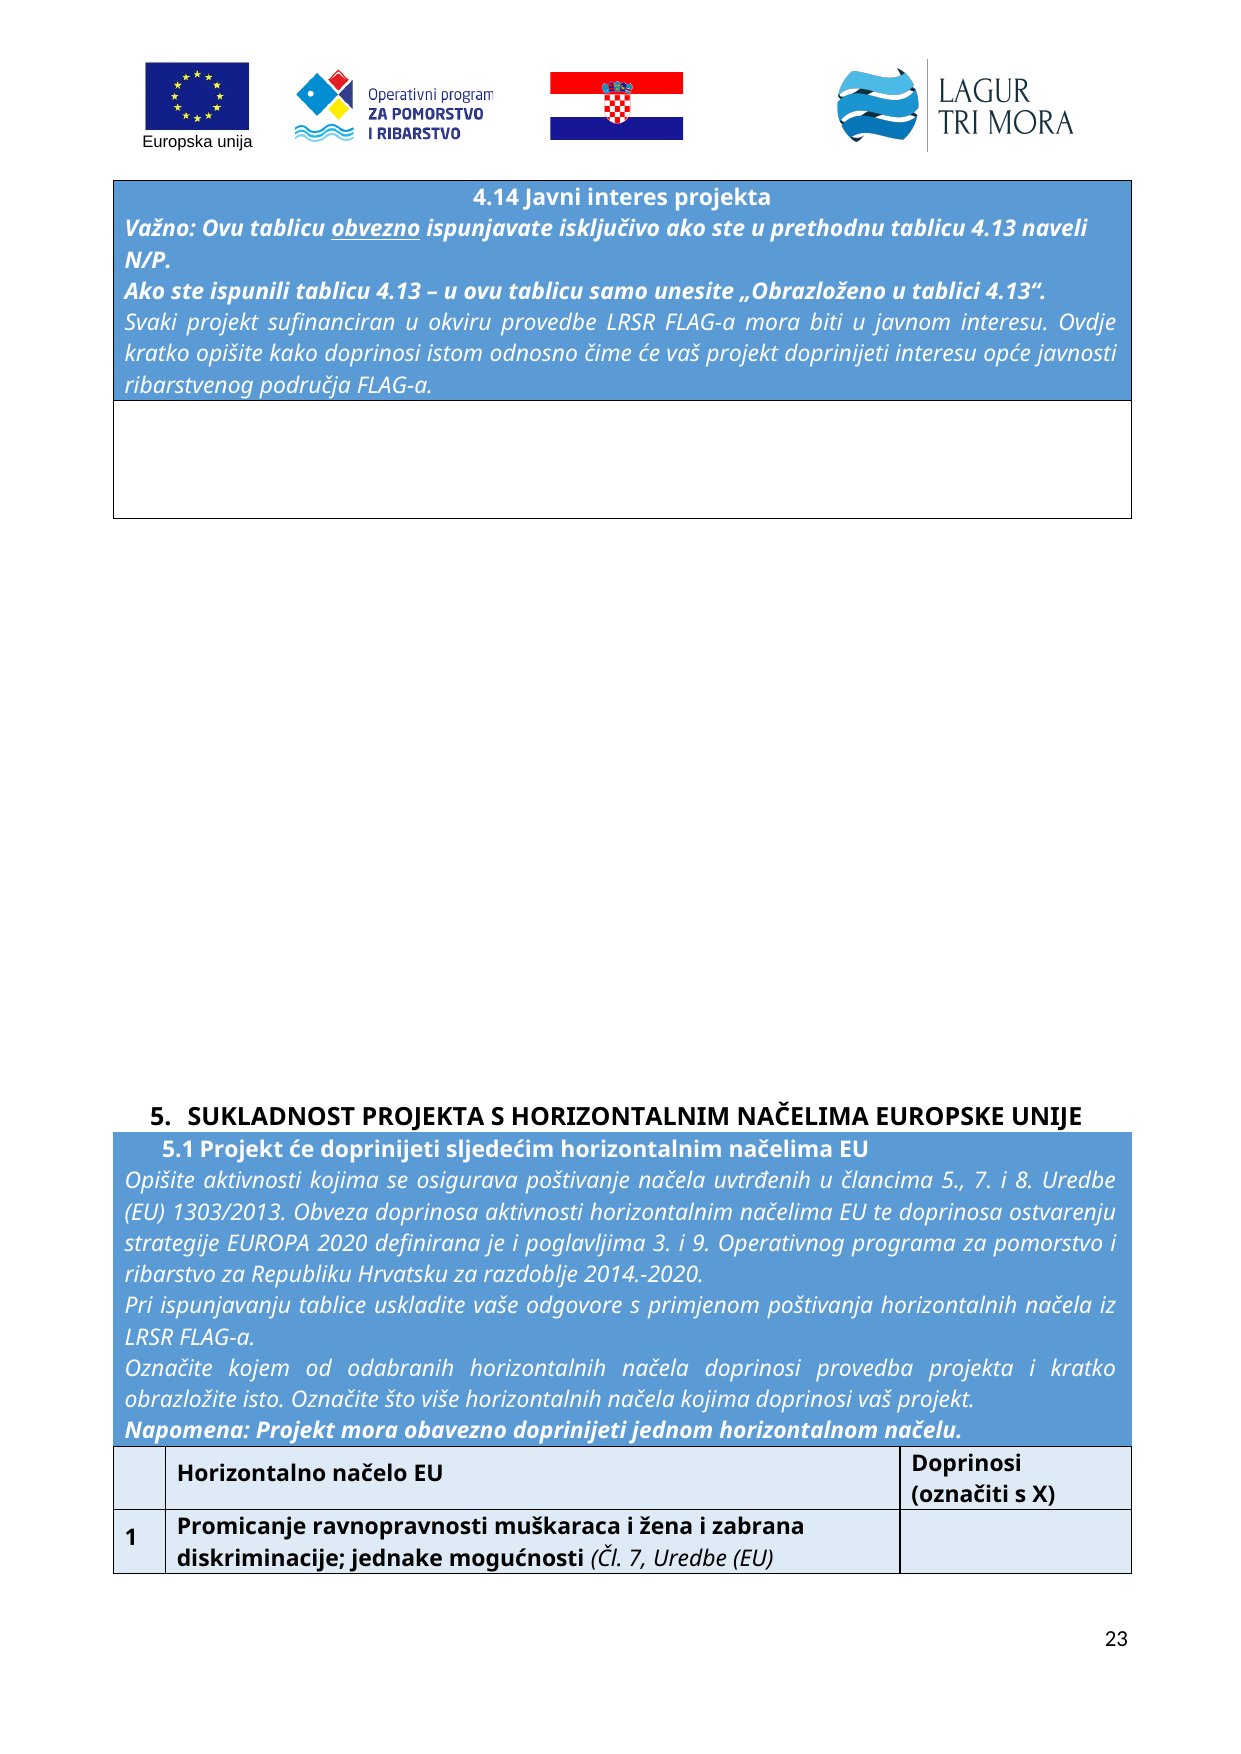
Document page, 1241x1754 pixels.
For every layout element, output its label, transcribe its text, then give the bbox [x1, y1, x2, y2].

picture [837, 59, 1074, 152]
table_cell [114, 1447, 165, 1509]
picture [143, 60, 251, 132]
table_cell [901, 1510, 1131, 1573]
table_cell 1 [114, 1510, 165, 1573]
table_cell Doprinosi (označiti s X) [901, 1447, 1131, 1509]
table_header 4.14 Javni interes projekta Važno: Ovu tablicu obvezno ispunjavate isključivo ako ste u prethodnu tablicu 4.13 naveli N/P. Ako ste ispunili tablicu 4.13 – u ovu tablicu samo unesite „Obrazloženo u tablici 4.13“. Svaki projekt sufinanciran u okviru provedbe LRSR FLAG-a mora biti u javnom interesu. Ovdje kratko opišite kako doprinosi istom odnosno čime će vaš projekt doprinijeti interesu opće javnosti ribarstvenog područja FLAG-a. [114, 181, 1131, 400]
picture [294, 69, 494, 142]
table_cell Promicanje ravnopravnosti muškaraca i žena i zabrana diskriminacije; jednake mogućnosti (Čl. 7, Uredbe (EU) 1303/2013) [166, 1510, 899, 1573]
table_cell [114, 401, 1131, 518]
picture [550, 72, 684, 140]
table_cell Horizontalno načelo EU [166, 1447, 899, 1509]
table_header Projekt će doprinijeti sljedećim horizontalnim načelima EU Opišite aktivnosti kojima se osigurava poštivanje načela uvtrđenih u člancima 5., 7. i 8. Uredbe (EU) 1303/2013. Obveza doprinosa aktivnosti horizontalnim načelima EU te doprinosa ostvarenju strategije EUROPA 2020 definirana je i poglavljima 3. i 9. Operativnog programa za pomorstvo i ribarstvo za Republiku Hrvatsku za razdoblje 2014.-2020. Pri ispunjavanju tablice uskladite vaše odgovore s primjenom poštivanja horizontalnih načela iz LRSR FLAG-a. Označite kojem od odabranih horizontalnih načela doprinosi provedba projekta i kratko obrazložite isto. Označite što više horizontalnih načela kojima doprinosi vaš projekt. Napomena: Projekt mora obavezno doprinijeti jednom horizontalnom načelu. [114, 1133, 1131, 1446]
list SUKLADNOST PROJEKTA S HORIZONTALNIM NAČELIMA EUROPSKE UNIJE [150, 1098, 1128, 1132]
